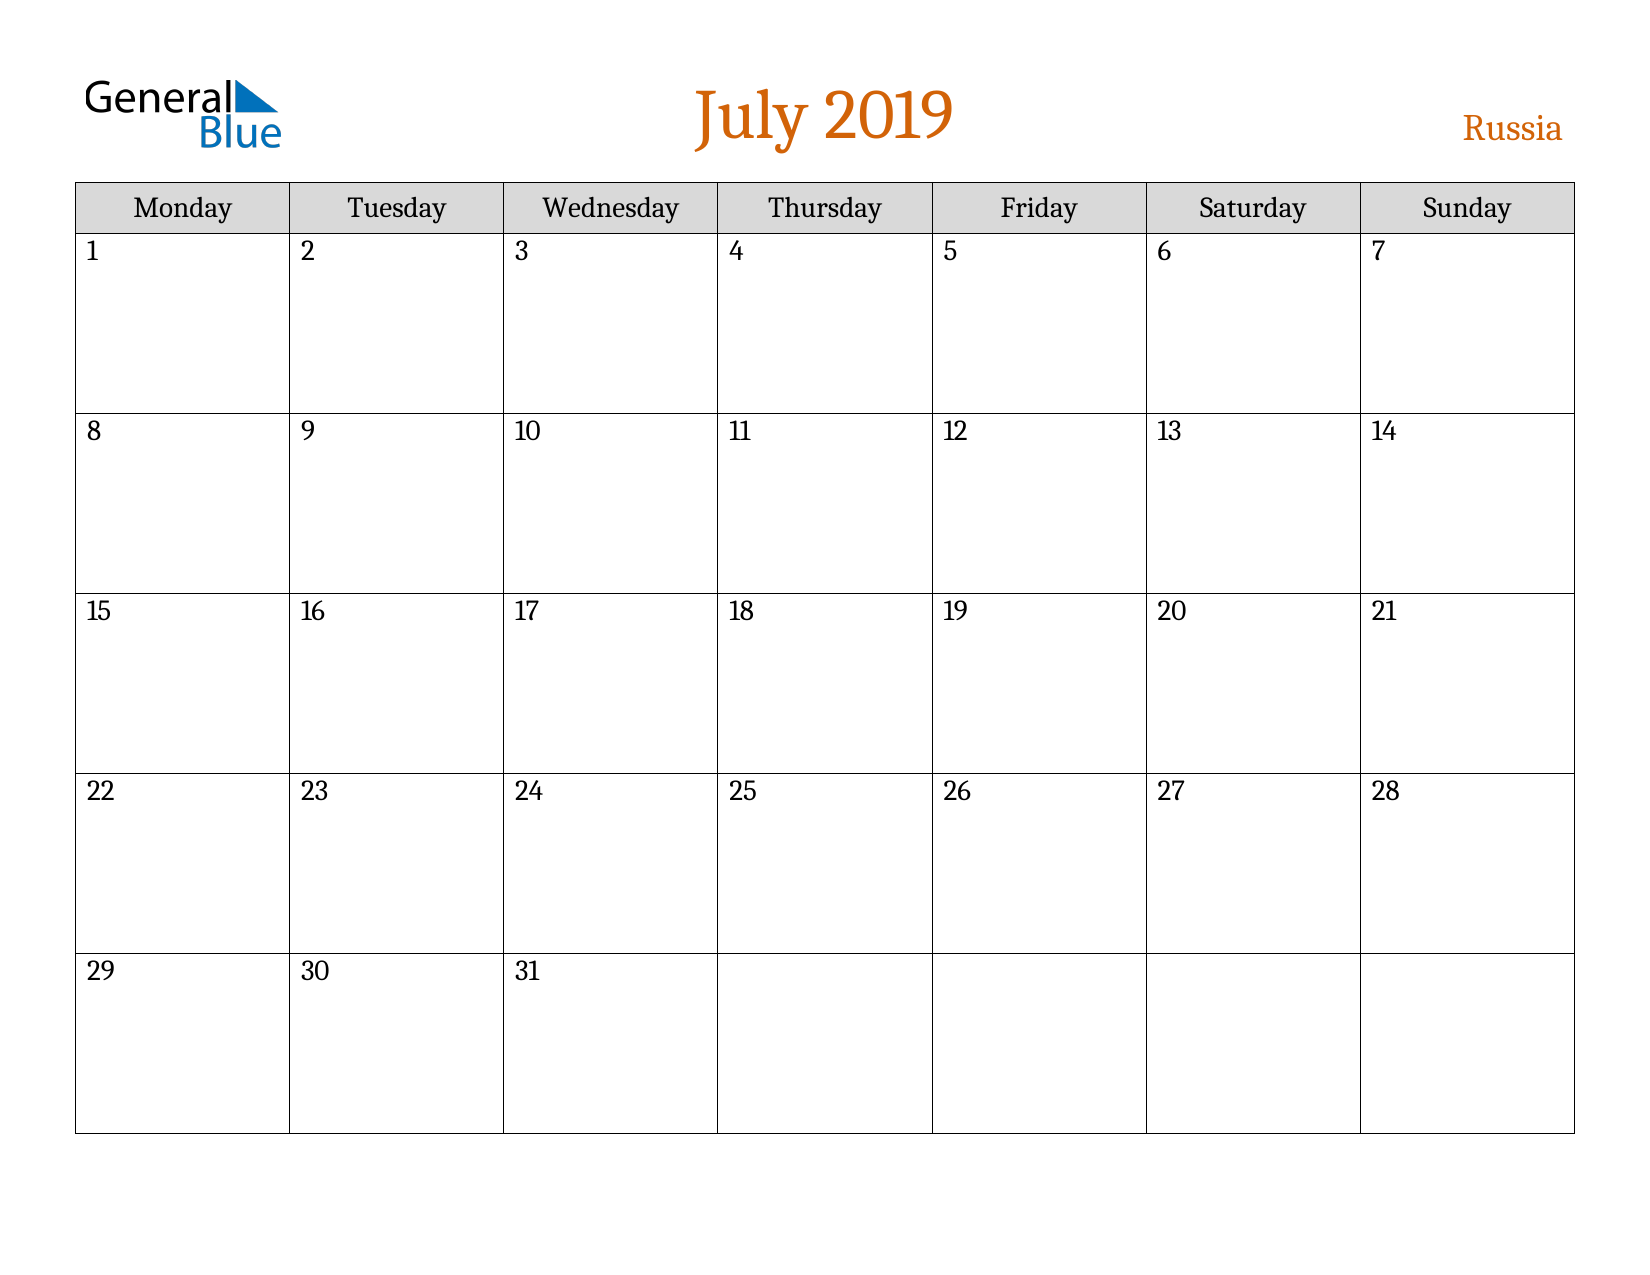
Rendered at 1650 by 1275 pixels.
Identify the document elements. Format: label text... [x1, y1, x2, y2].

table_cell 7 [1361, 234, 1574, 270]
table_cell 2 [290, 234, 503, 270]
table_header Russia [1146, 75, 1574, 182]
table_cell [933, 630, 1146, 773]
table_cell 4 [718, 234, 932, 270]
table_cell 23 [290, 774, 503, 810]
table_cell 30 [290, 954, 503, 990]
table_cell Thursday [718, 183, 932, 233]
table_cell 9 [290, 414, 503, 450]
table_cell [290, 990, 503, 1133]
table_cell [76, 270, 289, 413]
table_cell [1361, 450, 1574, 593]
table_cell [1147, 810, 1360, 953]
table_cell [933, 990, 1146, 1133]
table_cell 17 [504, 594, 717, 630]
table_cell [504, 990, 717, 1133]
table_cell 3 [504, 234, 717, 270]
picture [86, 80, 281, 148]
table_cell 19 [933, 594, 1146, 630]
table_cell Friday [933, 183, 1146, 233]
table_cell 5 [933, 234, 1146, 270]
table_cell [718, 810, 932, 953]
table_cell [933, 270, 1146, 413]
table_cell [718, 954, 932, 990]
table_cell [718, 630, 932, 773]
table_cell [76, 450, 289, 593]
table_cell [1361, 954, 1574, 990]
table_cell 11 [718, 414, 932, 450]
table_cell 13 [1147, 414, 1360, 450]
table_cell 18 [718, 594, 932, 630]
table_cell [504, 450, 717, 593]
table_cell 25 [718, 774, 932, 810]
table_cell 31 [504, 954, 717, 990]
table_cell 26 [933, 774, 1146, 810]
table_cell [76, 810, 289, 953]
table_cell 12 [933, 414, 1146, 450]
table_cell [290, 630, 503, 773]
table_cell Sunday [1361, 183, 1574, 233]
table_cell [290, 810, 503, 953]
table_cell [76, 990, 289, 1133]
table_cell [504, 810, 717, 953]
table_cell [1361, 270, 1574, 413]
table_cell [504, 270, 717, 413]
table_cell 10 [504, 414, 717, 450]
table_cell 28 [1361, 774, 1574, 810]
table_cell [1361, 810, 1574, 953]
table_cell 21 [1361, 594, 1574, 630]
table_cell [933, 954, 1146, 990]
table_header July 2019 [504, 75, 1146, 182]
table_cell 29 [76, 954, 289, 990]
table_cell [76, 630, 289, 773]
table_cell 27 [1147, 774, 1360, 810]
table_cell 22 [76, 774, 289, 810]
table_cell [1147, 270, 1360, 413]
table_cell [1147, 630, 1360, 773]
table_cell [290, 450, 503, 593]
table_cell [933, 450, 1146, 593]
table_cell 15 [76, 594, 289, 630]
table_cell 16 [290, 594, 503, 630]
table_cell 1 [76, 234, 289, 270]
table_cell 20 [1147, 594, 1360, 630]
table_cell 24 [504, 774, 717, 810]
table_cell Wednesday [504, 183, 717, 233]
table_cell 8 [76, 414, 289, 450]
table_cell [1147, 954, 1360, 990]
table_header [76, 75, 503, 182]
table_cell Tuesday [290, 183, 503, 233]
table_cell [933, 810, 1146, 953]
table_cell [718, 990, 932, 1133]
table_cell [290, 270, 503, 413]
table_cell [1361, 630, 1574, 773]
table_cell 14 [1361, 414, 1574, 450]
table_cell [1147, 990, 1360, 1133]
table_cell [1361, 990, 1574, 1133]
table_cell [504, 630, 717, 773]
table_cell 6 [1147, 234, 1360, 270]
table_cell [718, 270, 932, 413]
table_cell Monday [76, 183, 289, 233]
table_cell [1147, 450, 1360, 593]
table_cell Saturday [1147, 183, 1360, 233]
table_cell [718, 450, 932, 593]
